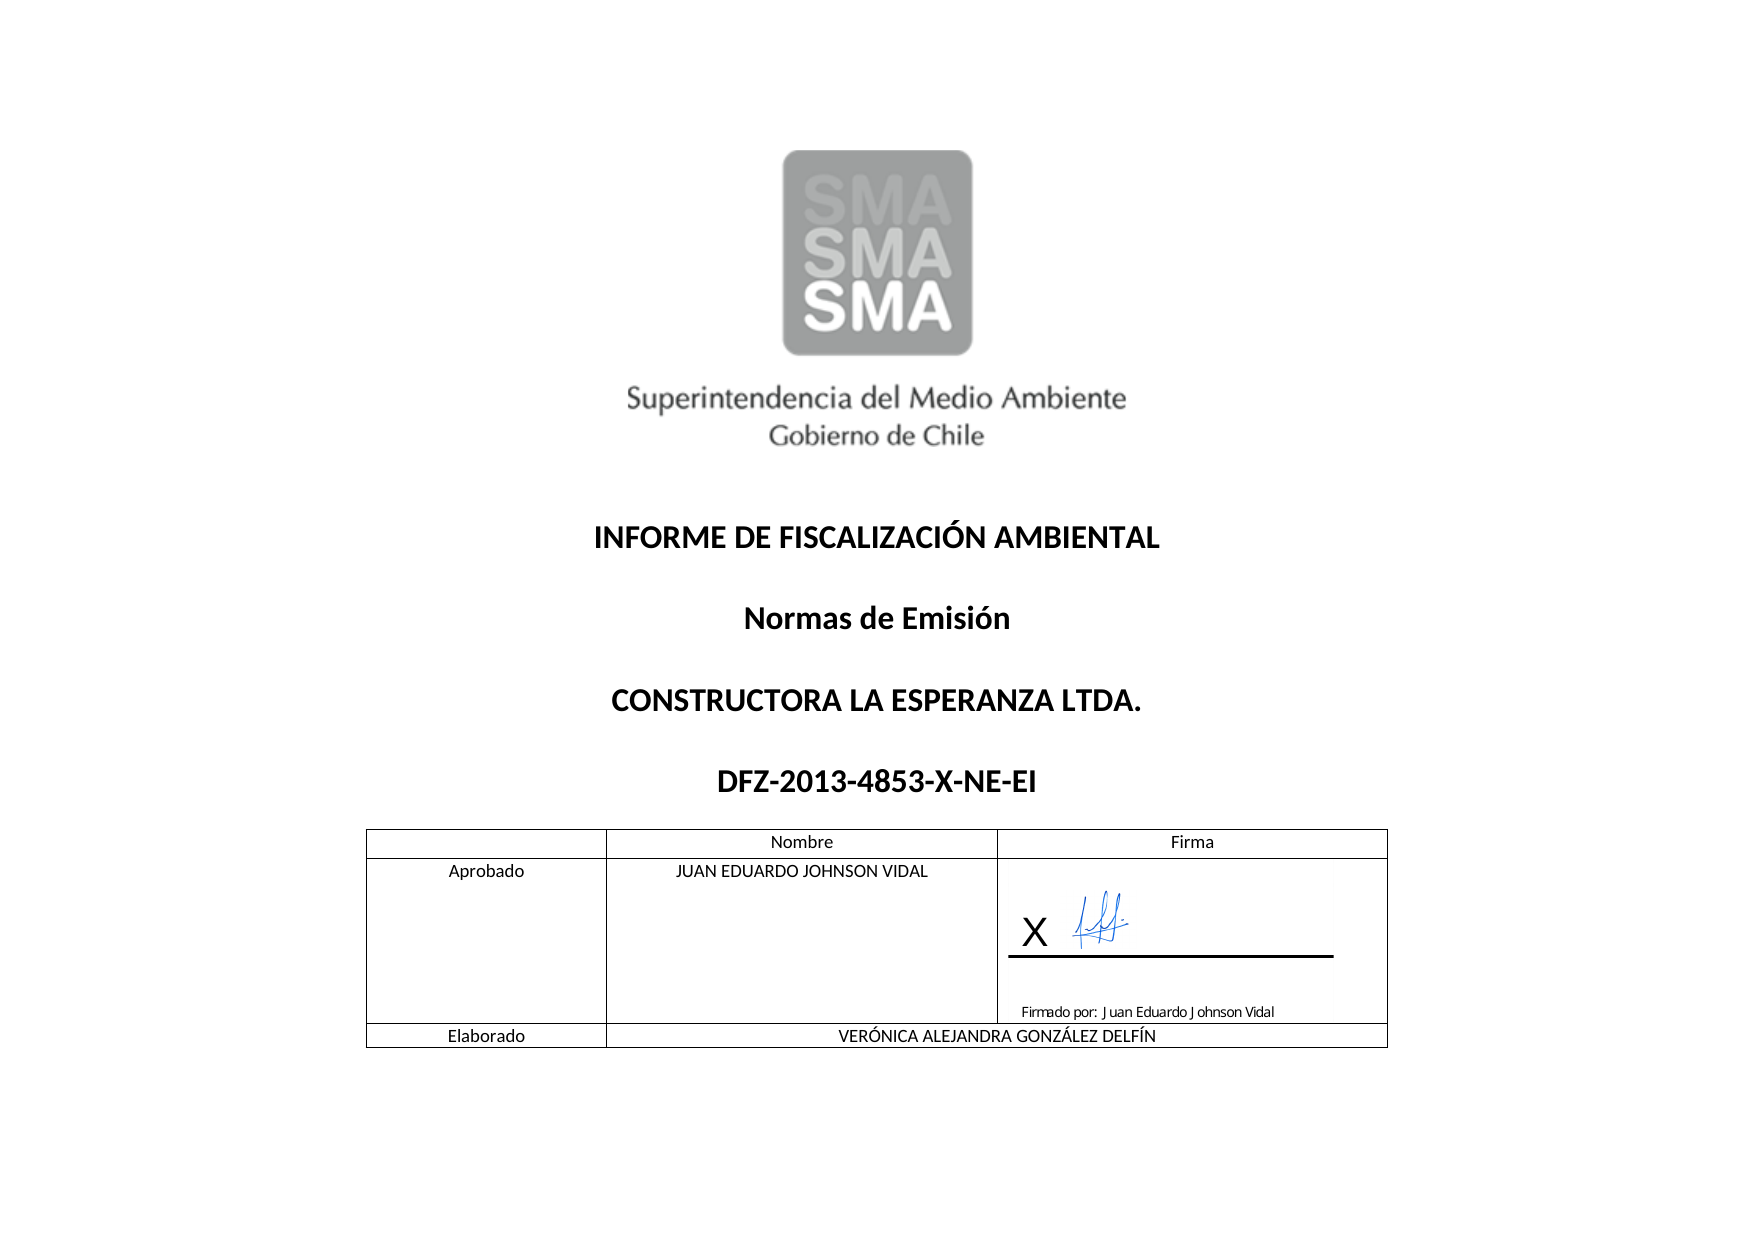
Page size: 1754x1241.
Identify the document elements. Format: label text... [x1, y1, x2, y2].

table_cell VERÓNICA ALEJANDRA GONZÁLEZ DELFÍN [607, 1024, 1387, 1047]
text INFORME DE FISCALIZACIÓN AMBIENTAL [150, 475, 1604, 556]
text CONSTRUCTORA LA ESPERANZA LTDA. [150, 638, 1604, 719]
table_cell JUAN EDUARDO JOHNSON VIDAL [607, 859, 997, 1023]
text DFZ-2013-4853-X-NE-EI [150, 719, 1604, 801]
table_header [367, 830, 606, 858]
table_cell [998, 859, 1387, 1023]
table_header Firma [998, 830, 1387, 858]
table_header Nombre [607, 830, 997, 858]
table_cell Elaborado [367, 1024, 606, 1047]
picture [627, 150, 1127, 447]
table_cell Aprobado [367, 859, 606, 1023]
text Normas de Emisión [150, 556, 1604, 638]
